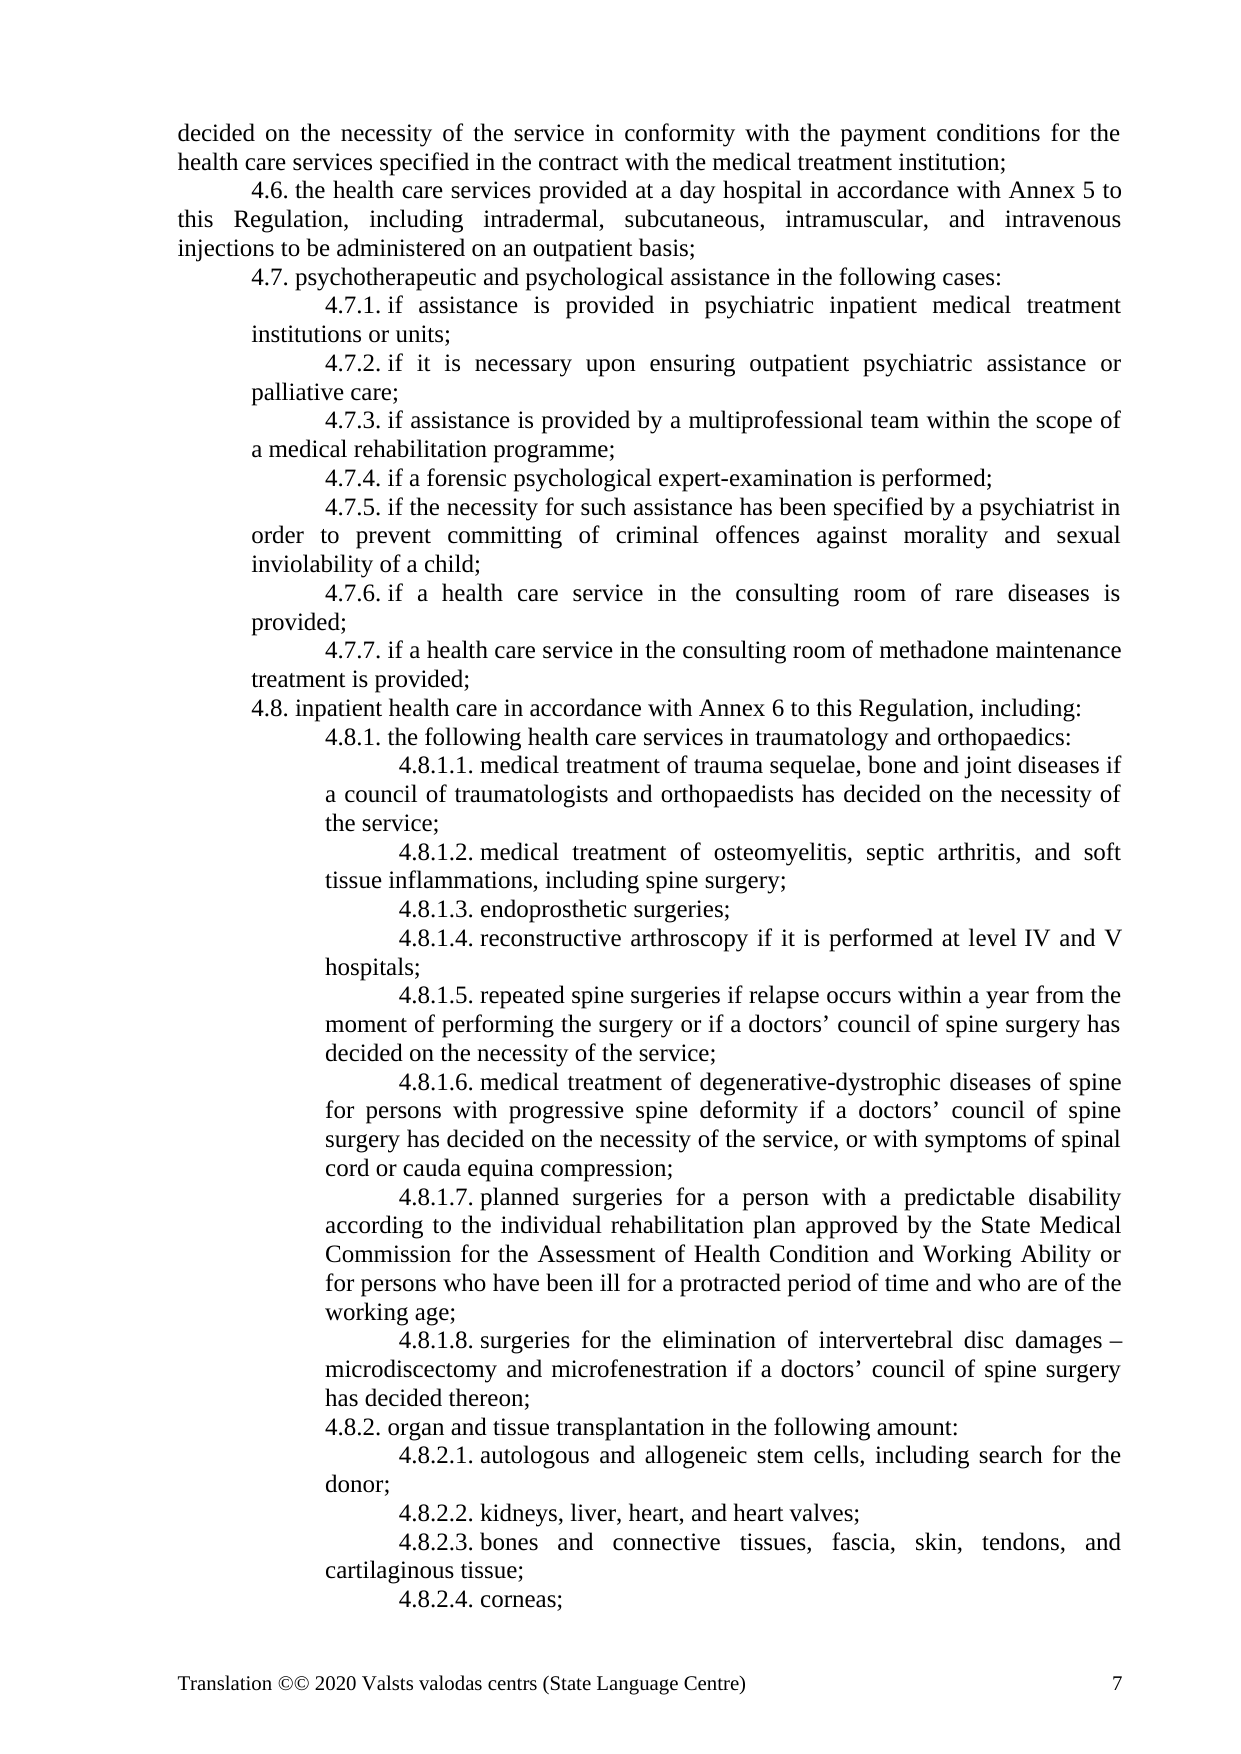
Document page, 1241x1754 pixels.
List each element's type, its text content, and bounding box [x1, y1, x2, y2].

text 4.8.1.5. repeated spine surgeries if relapse occurs within a year from the moment of performing the surgery or if a doctors’ council of spine surgery has decided on the necessity of the service; [325, 981, 1122, 1067]
text 4.7.1. if assistance is provided in psychiatric inpatient medical treatment institutions or units; [251, 291, 1122, 348]
text 4.7.5. if the necessity for such assistance has been specified by a psychiatrist in order to prevent committing of criminal offences against morality and sexual inviolability of a child; [251, 492, 1122, 578]
text 4.7.2. if it is necessary upon ensuring outpatient psychiatric assistance or palliative care; [251, 348, 1122, 406]
text 4.8.2. organ and tissue transplantation in the following amount: [251, 1412, 1122, 1441]
text 4.7.4. if a forensic psychological expert-examination is performed; [251, 463, 1122, 492]
text 4.8.1. the following health care services in traumatology and orthopaedics: [251, 722, 1122, 751]
text 4.8.1.6. medical treatment of degenerative-dystrophic diseases of spine for persons with progressive spine deformity if a doctors’ council of spine surgery has decided on the necessity of the service, or with symptoms of spinal cord or cauda equina compression; [325, 1067, 1122, 1182]
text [177, 118, 1122, 176]
text 4.8.1.3. endoprosthetic surgeries; [325, 894, 1122, 923]
text 4.7. psychotherapeutic and psychological assistance in the following cases: [177, 262, 1122, 291]
text 4.7.3. if assistance is provided by a multiprofessional team within the scope of a medical rehabilitation programme; [251, 406, 1122, 463]
text 4.7.6. if a health care service in the consulting room of rare diseases is provided; [251, 578, 1122, 636]
text 4.8.1.2. medical treatment of osteomyelitis, septic arthritis, and soft tissue inflammations, including spine surgery; [325, 837, 1122, 894]
text 4.8.1.7. planned surgeries for a person with a predictable disability according to the individual rehabilitation plan approved by the State Medical Commission for the Assessment of Health Condition and Working Ability or for persons who have been ill for a protracted period of time and who are of the working age; [325, 1182, 1122, 1326]
text 4.8.1.4. reconstructive arthroscopy if it is performed at level IV and V hospitals; [325, 923, 1122, 981]
text 4.8.2.1. autologous and allogeneic stem cells, including search for the donor; [325, 1441, 1122, 1498]
text 4.8.2.4. corneas; [325, 1584, 1122, 1613]
text 4.8.1.1. medical treatment of trauma sequelae, bone and joint diseases if a council of traumatologists and orthopaedists has decided on the necessity of the service; [325, 751, 1122, 837]
text 4.8.1.8. surgeries for the elimination of intervertebral disc damages – microdiscectomy and microfenestration if a doctors’ council of spine surgery has decided thereon; [325, 1326, 1122, 1412]
text 4.8.2.3. bones and connective tissues, fascia, skin, tendons, and cartilaginous tissue; [325, 1527, 1122, 1584]
text 4.6. the health care services provided at a day hospital in accordance with Annex 5 to this Regulation, including intradermal, subcutaneous, intramuscular, and intravenous injections to be administered on an outpatient basis; [177, 176, 1122, 262]
text 4.8. inpatient health care in accordance with Annex 6 to this Regulation, including: [177, 693, 1122, 722]
text 4.8.2.2. kidneys, liver, heart, and heart valves; [325, 1498, 1122, 1527]
text 4.7.7. if a health care service in the consulting room of methadone maintenance treatment is provided; [251, 636, 1122, 693]
